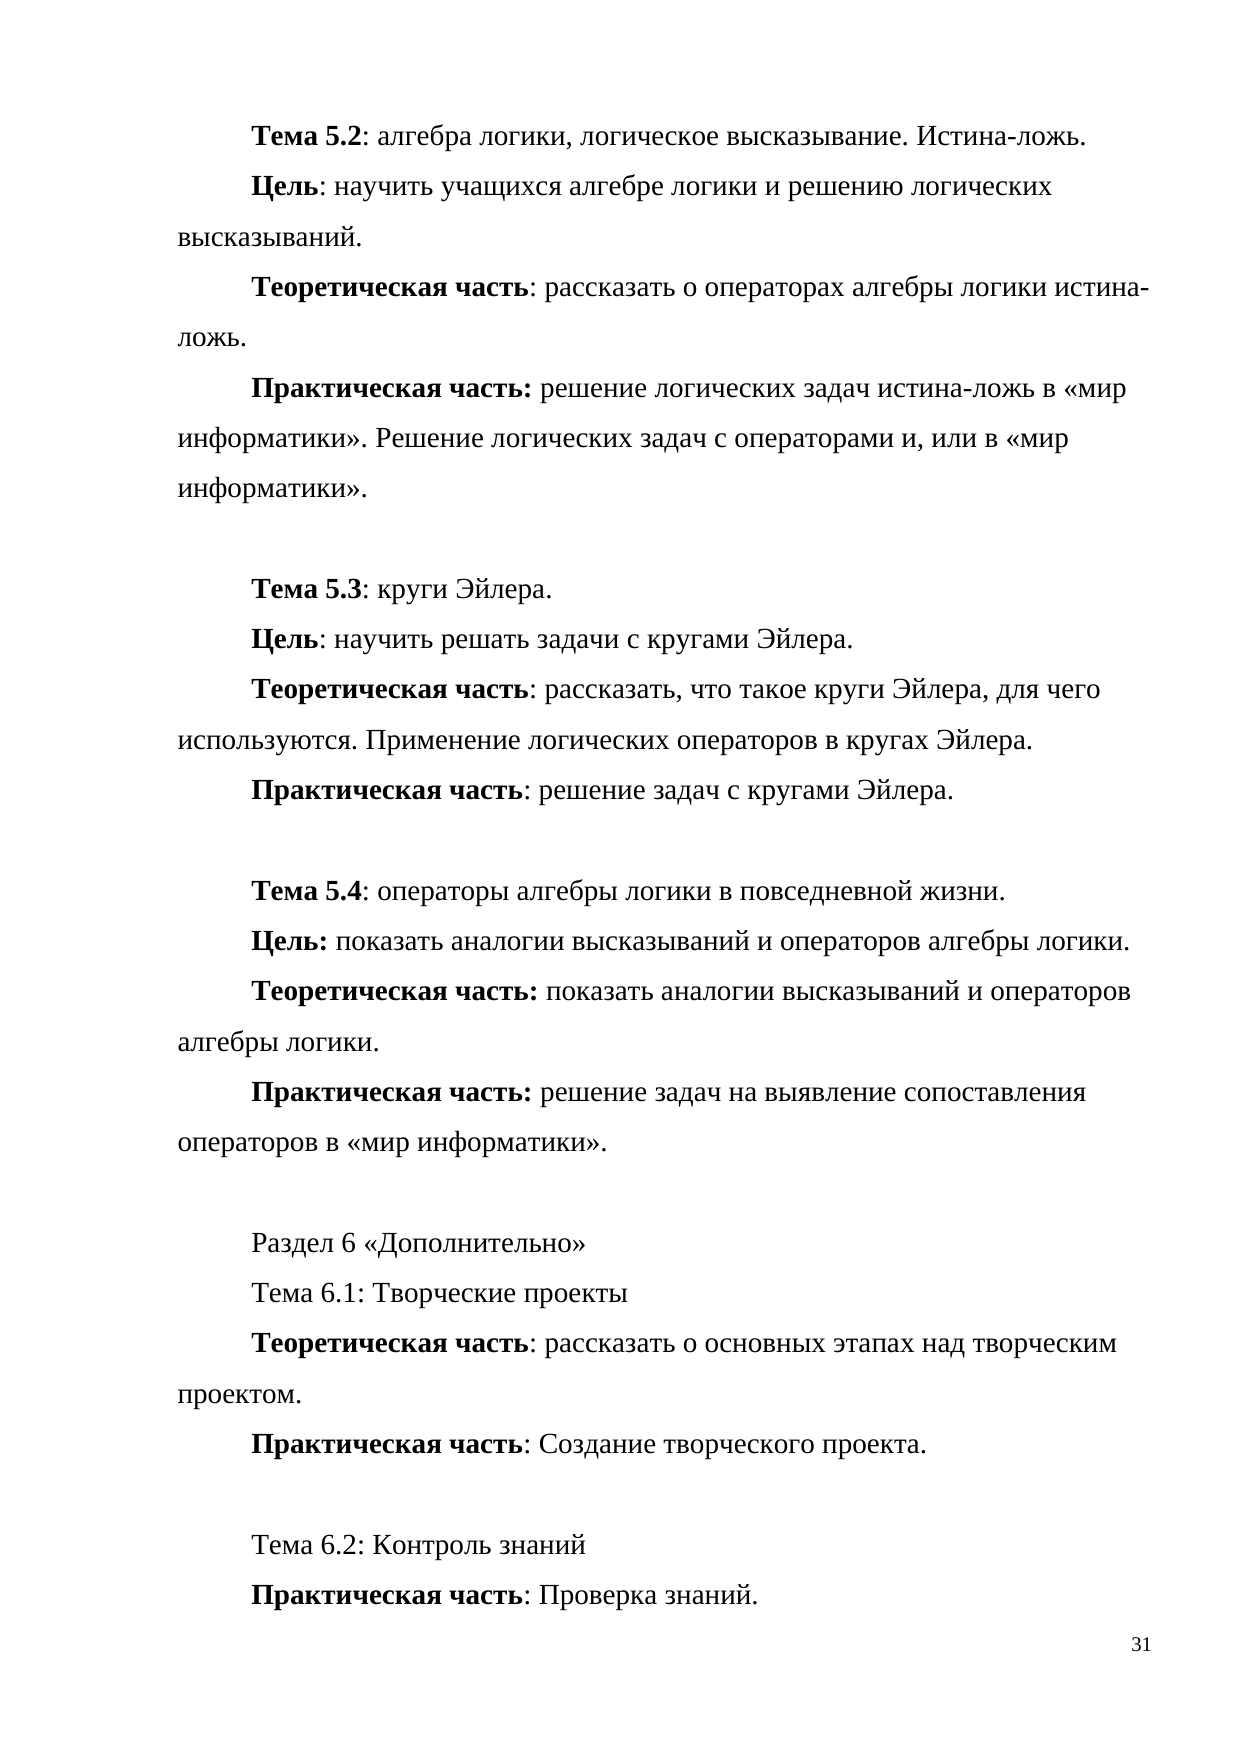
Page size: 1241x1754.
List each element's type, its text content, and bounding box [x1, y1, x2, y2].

text Тема 6.1: Творческие проекты [177, 1275, 1152, 1309]
text Теоретическая часть: показать аналогии высказываний и операторов алгебры логики. [177, 973, 1152, 1057]
text Тема 5.4: операторы алгебры логики в повседневной жизни. [177, 873, 1152, 906]
text Практическая часть: Проверка знаний. [177, 1577, 1152, 1611]
text Цель: показать аналогии высказываний и операторов алгебры логики. [177, 923, 1152, 957]
text Тема 5.3: круги Эйлера. [177, 571, 1152, 604]
text Теоретическая часть: рассказать о основных этапах над творческим проектом. [177, 1326, 1152, 1409]
text Теоретическая часть: рассказать, что такое круги Эйлера, для чего используются. Применение логических операторов в кругах Эйлера. [177, 672, 1152, 755]
text Тема 6.2: Контроль знаний [177, 1527, 1152, 1560]
text Практическая часть: решение логических задач истина-ложь в «мир информатики». Решение логических задач с операторами и, или в «мир информатики». [177, 370, 1152, 504]
text Цель: научить учащихся алгебре логики и решению логических высказываний. [177, 168, 1152, 252]
text Тема 5.2: алгебра логики, логическое высказывание. Истина-ложь. [177, 118, 1152, 152]
text Теоретическая часть: рассказать о операторах алгебры логики истина-ложь. [177, 269, 1152, 353]
text Цель: научить решать задачи с кругами Эйлера. [177, 621, 1152, 655]
text Практическая часть: решение задач на выявление сопоставления операторов в «мир информатики». [177, 1074, 1152, 1158]
text Практическая часть: решение задач с кругами Эйлера. [177, 772, 1152, 806]
text Практическая часть: Создание творческого проекта. [177, 1426, 1152, 1460]
text Раздел 6 «Дополнительно» [177, 1225, 1152, 1258]
